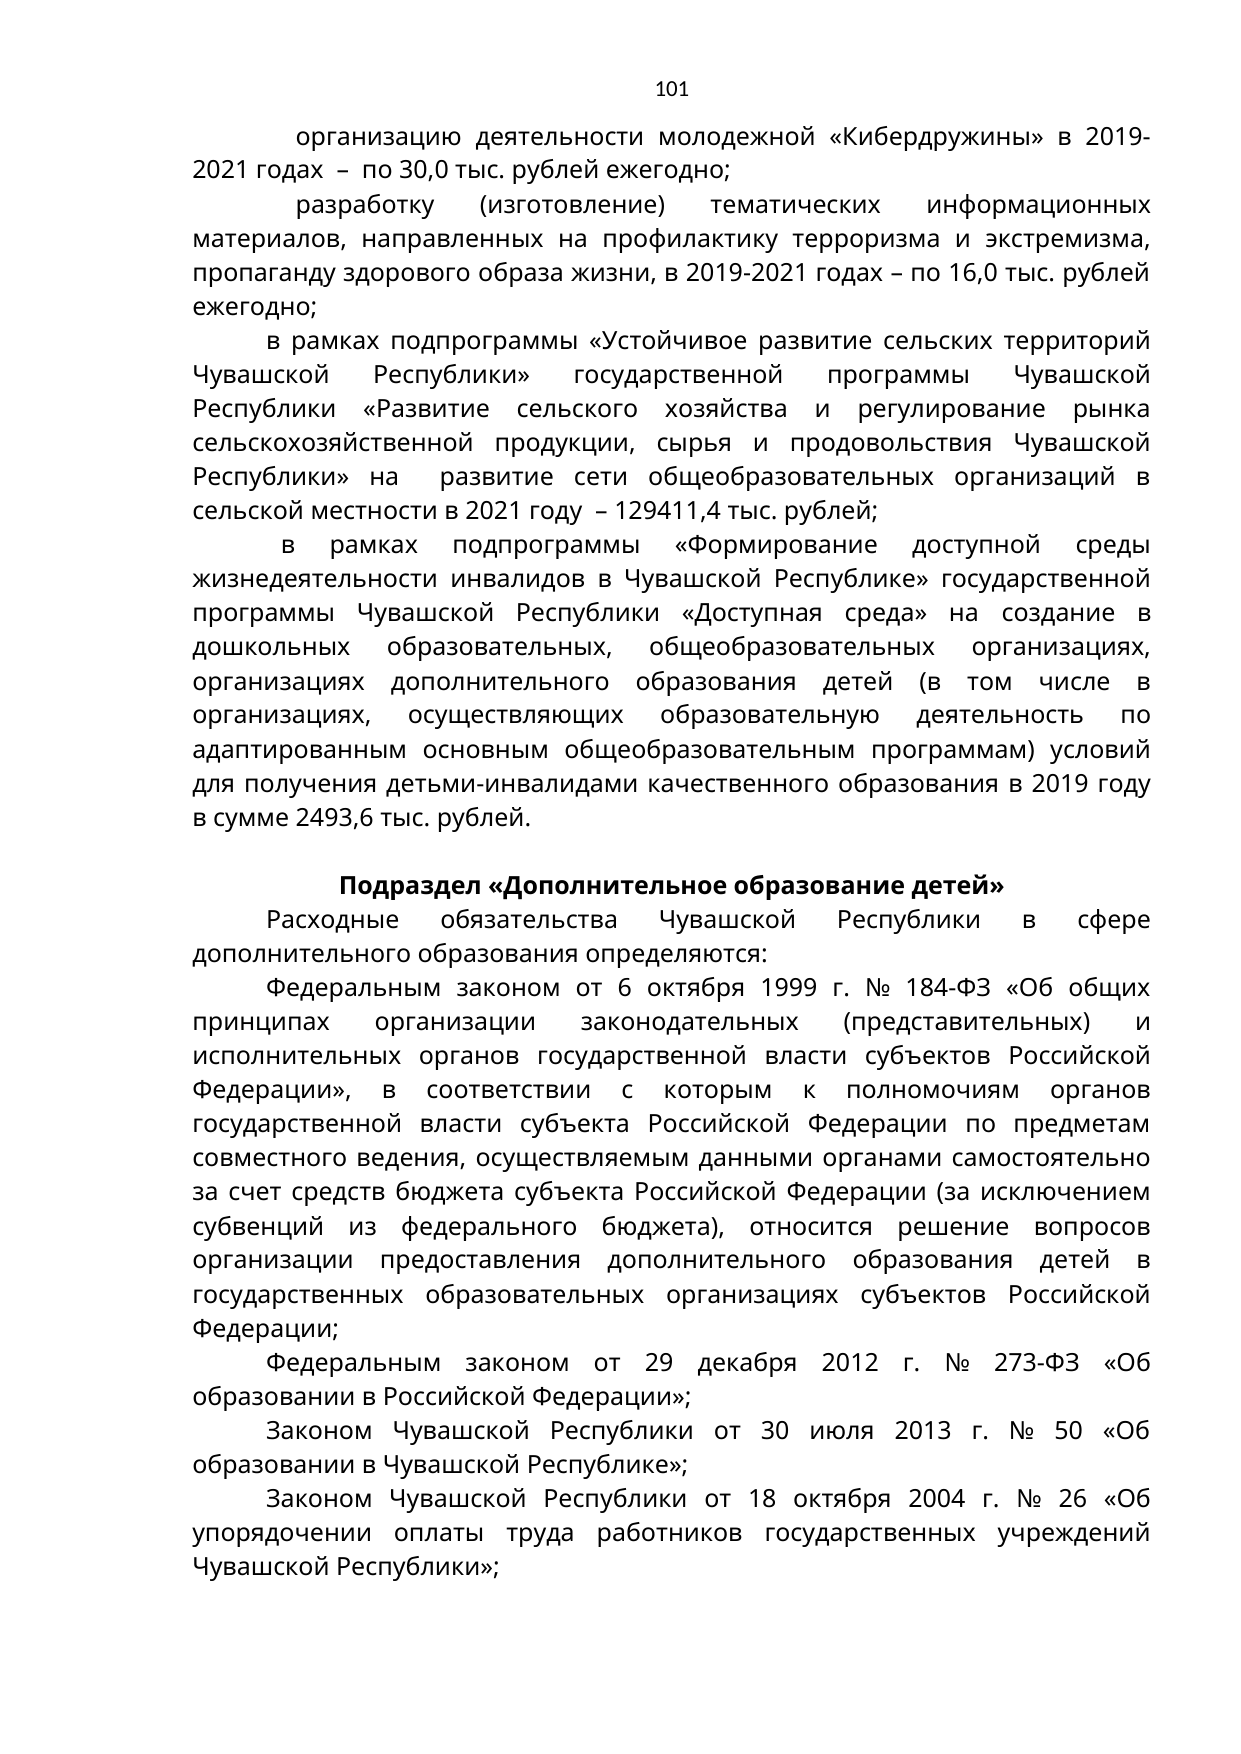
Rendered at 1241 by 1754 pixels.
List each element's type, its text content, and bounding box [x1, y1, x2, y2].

text Федеральным законом от 29 декабря 2012 г. № 273-ФЗ «Об образовании в Российской Федерации»; [192, 1344, 1152, 1412]
text Законом Чувашской Республики от 18 октября 2004 г. № 26 «Об упорядочении оплаты труда работников государственных учреждений Чувашской Республики»; [192, 1481, 1152, 1583]
text Расходные обязательства Чувашской Республики в сфере дополнительного образования определяются: [192, 902, 1152, 970]
text в рамках подпрограммы «Устойчивое развитие сельских территорий Чувашской Республики» государственной программы Чувашской Республики «Развитие сельского хозяйства и регулирование рынка сельскохозяйственной продукции, сырья и продовольствия Чувашской Республики» на развитие сети общеобразовательных организаций в сельской местности в 2021 году – 129411,4 тыс. рублей; [192, 322, 1152, 527]
text в рамках подпрограммы «Формирование доступной среды жизнедеятельности инвалидов в Чувашской Республике» государственной программы Чувашской Республики «Доступная среда» на создание в дошкольных образовательных, общеобразовательных организациях, организациях дополнительного образования детей (в том числе в организациях, осуществляющих образовательную деятельность по адаптированным основным общеобразовательным программам) условий для получения детьми-инвалидами качественного образования в 2019 году в сумме 2493,6 тыс. рублей. [192, 527, 1152, 833]
text Федеральным законом от 6 октября 1999 г. № 184-ФЗ «Об общих принципах организации законодательных (представительных) и исполнительных органов государственной власти субъектов Российской Федерации», в соответствии с которым к полномочиям органов государственной власти субъекта Российской Федерации по предметам совместного ведения, осуществляемым данными органами самостоятельно за счет средств бюджета субъекта Российской Федерации (за исключением субвенций из федерального бюджета), относится решение вопросов организации предоставления дополнительного образования детей в государственных образовательных организациях субъектов Российской Федерации; [192, 970, 1152, 1344]
text Законом Чувашской Республики от 30 июля 2013 г. № 50 «Об образовании в Чувашской Республике»; [192, 1412, 1152, 1481]
text разработку (изготовление) тематических информационных материалов, направленных на профилактику терроризма и экстремизма, пропаганду здорового образа жизни, в 2019-2021 годах – по 16,0 тыс. рублей ежегодно; [192, 186, 1152, 322]
text организацию деятельности молодежной «Кибердружины» в 2019-2021 годах – по 30,0 тыс. рублей ежегодно; [192, 118, 1152, 186]
text Подраздел «Дополнительное образование детей» [192, 867, 1152, 902]
